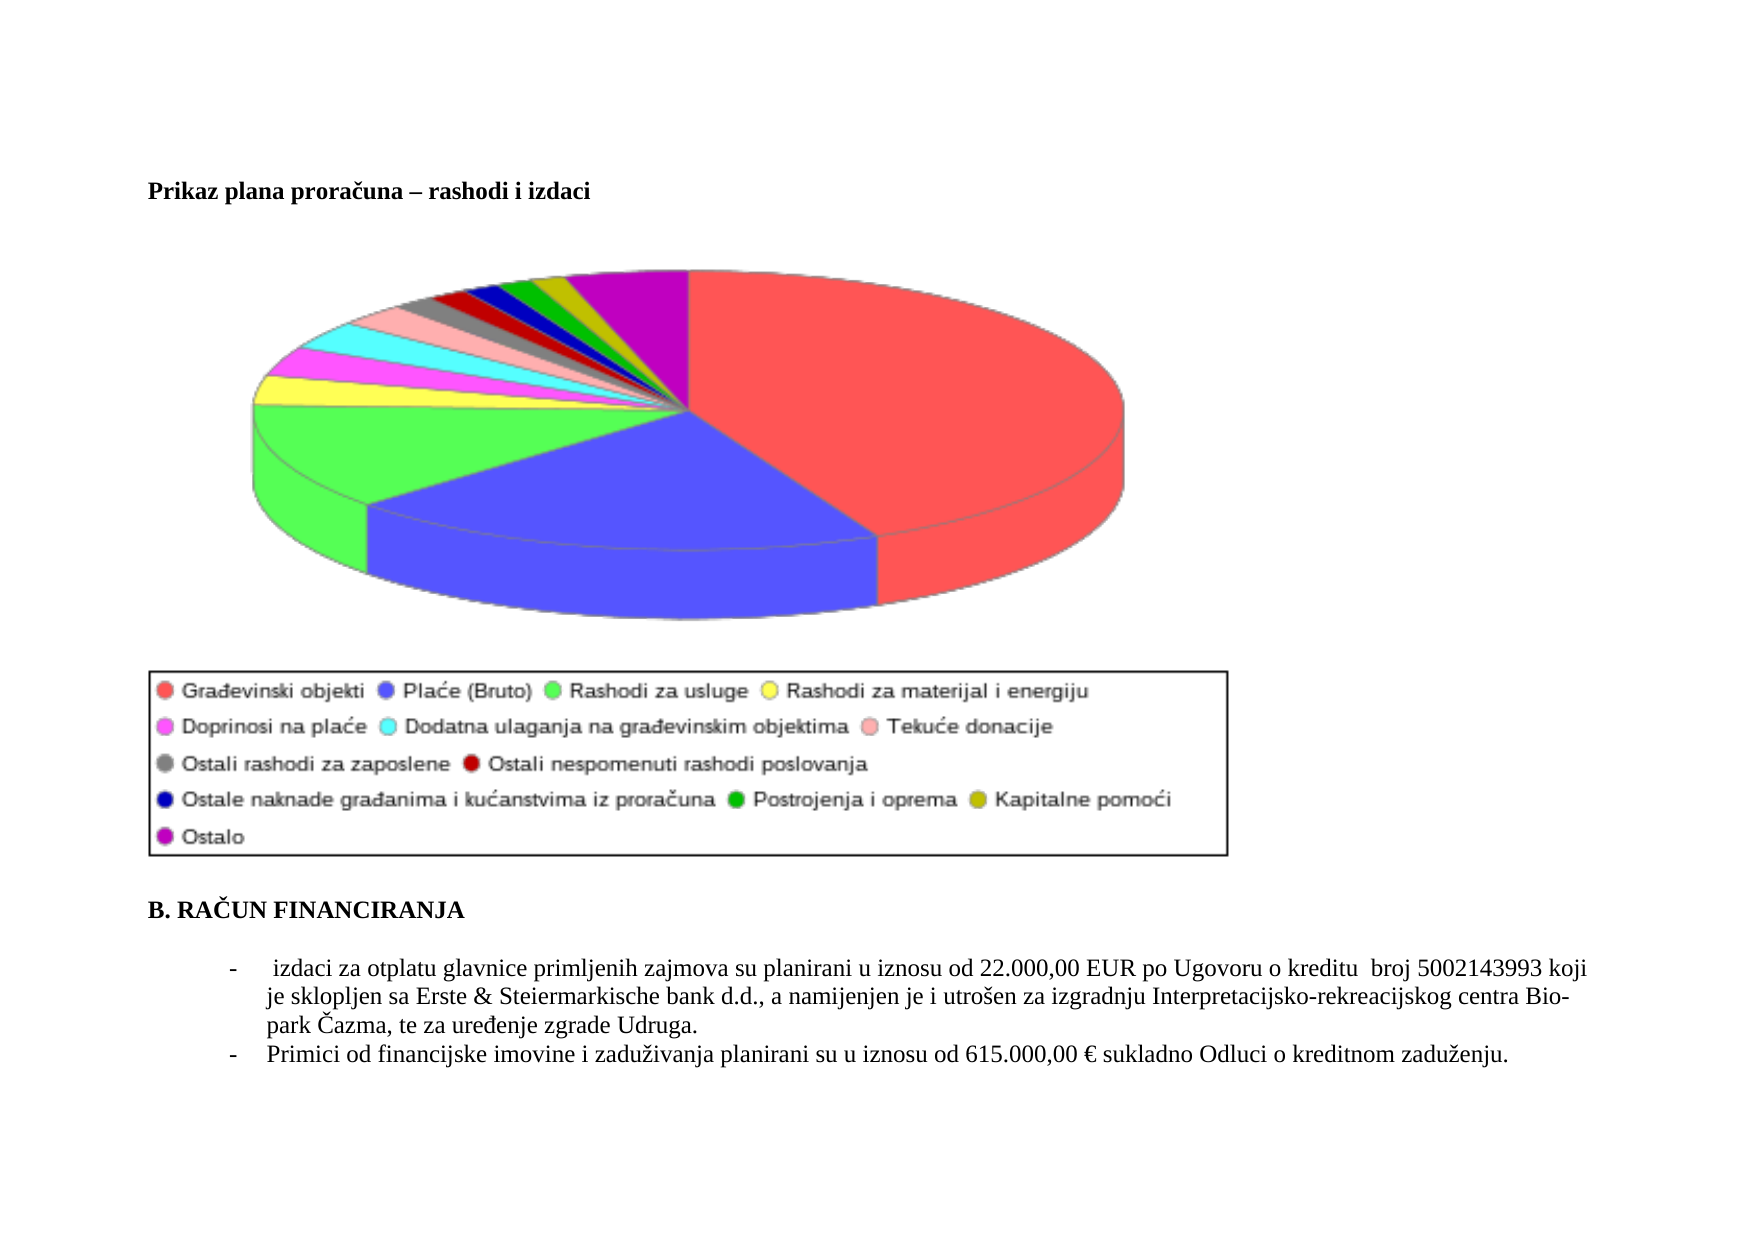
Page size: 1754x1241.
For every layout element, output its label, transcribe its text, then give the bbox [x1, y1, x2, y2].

text Prikaz plana proračuna – rashodi i izdaci [148, 176, 1606, 205]
text B. RAČUN FINANCIRANJA [148, 895, 1606, 924]
list izdaci za otplatu glavnice primljenih zajmova su planirani u iznosu od 22.000,00 EUR po Ugovoru o kreditu broj 5002143993 koji je sklopljen sa Erste & Steiermarkische bank d.d., a namijenjen je i utrošen za izgradnju Interpretacijsko-rekreacijskog centra Bio-park Čazma, te za uređenje zgrade Udruga. [229, 953, 1606, 1039]
picture [147, 233, 1231, 859]
list Primici od financijske imovine i zaduživanja planirani su u iznosu od 615.000,00 € sukladno Odluci o kreditnom zaduženju. [229, 1039, 1606, 1068]
